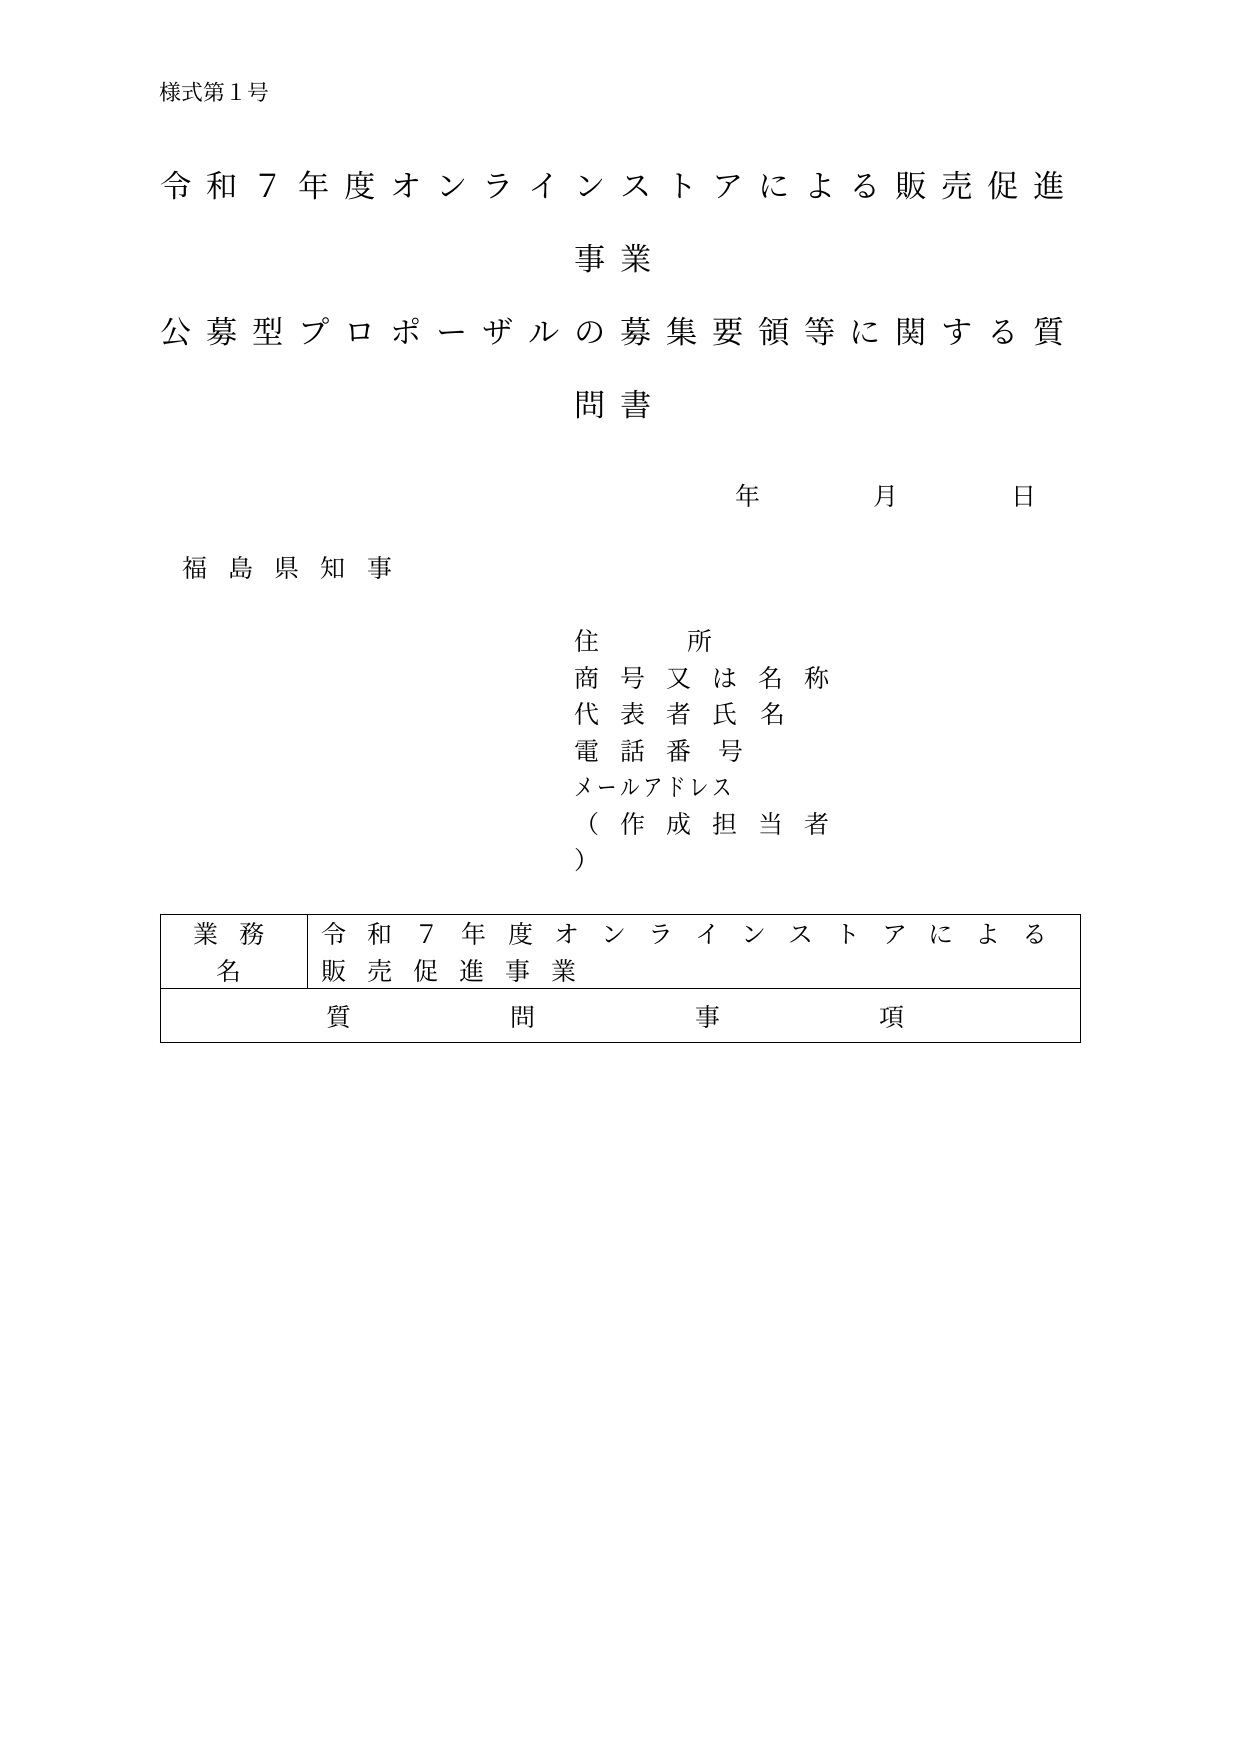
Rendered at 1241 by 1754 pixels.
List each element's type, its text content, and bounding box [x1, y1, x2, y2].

table_header 業務名 [161, 915, 307, 987]
text 商号又は名称 [551, 658, 1081, 695]
table_header 令和７年度オンラインストアによる販売促進事業 [308, 915, 1080, 987]
text （作成担当者 ） [551, 804, 1081, 877]
text 電話番号 [551, 731, 1081, 768]
text 令和７年度オンラインストアによる販売促進事業 [160, 148, 1081, 294]
text 公募型プロポーザルの募集要領等に関する質問書 [160, 294, 1081, 439]
table_cell 質 問 事 項 [161, 989, 1080, 1042]
text 代表者氏名 [551, 695, 1081, 731]
text 福島県知事 [183, 549, 1081, 585]
text 年 月 日 [160, 476, 1057, 512]
text メールアドレス [551, 768, 1081, 804]
text 住所 [551, 622, 1081, 658]
